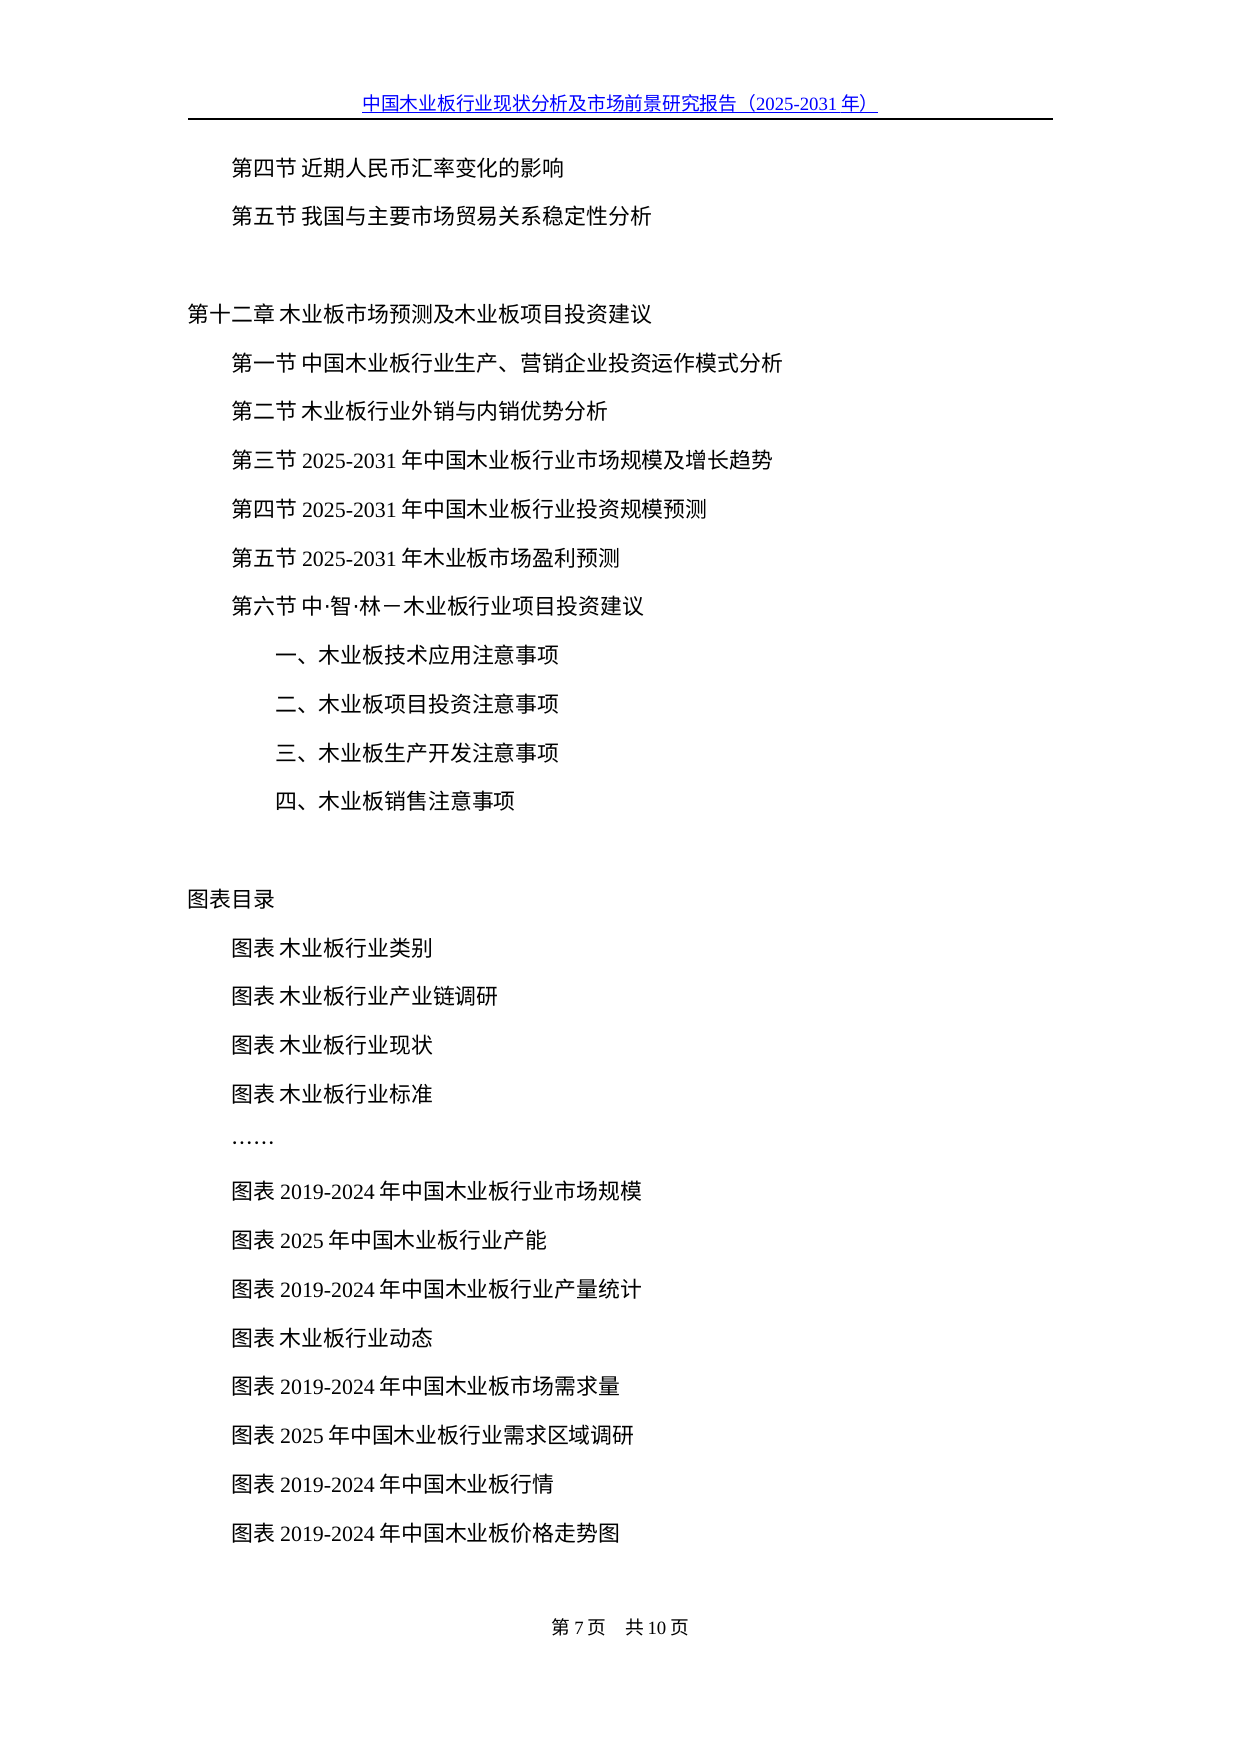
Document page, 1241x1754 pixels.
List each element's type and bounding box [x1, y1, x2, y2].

text [187, 150, 1053, 1548]
